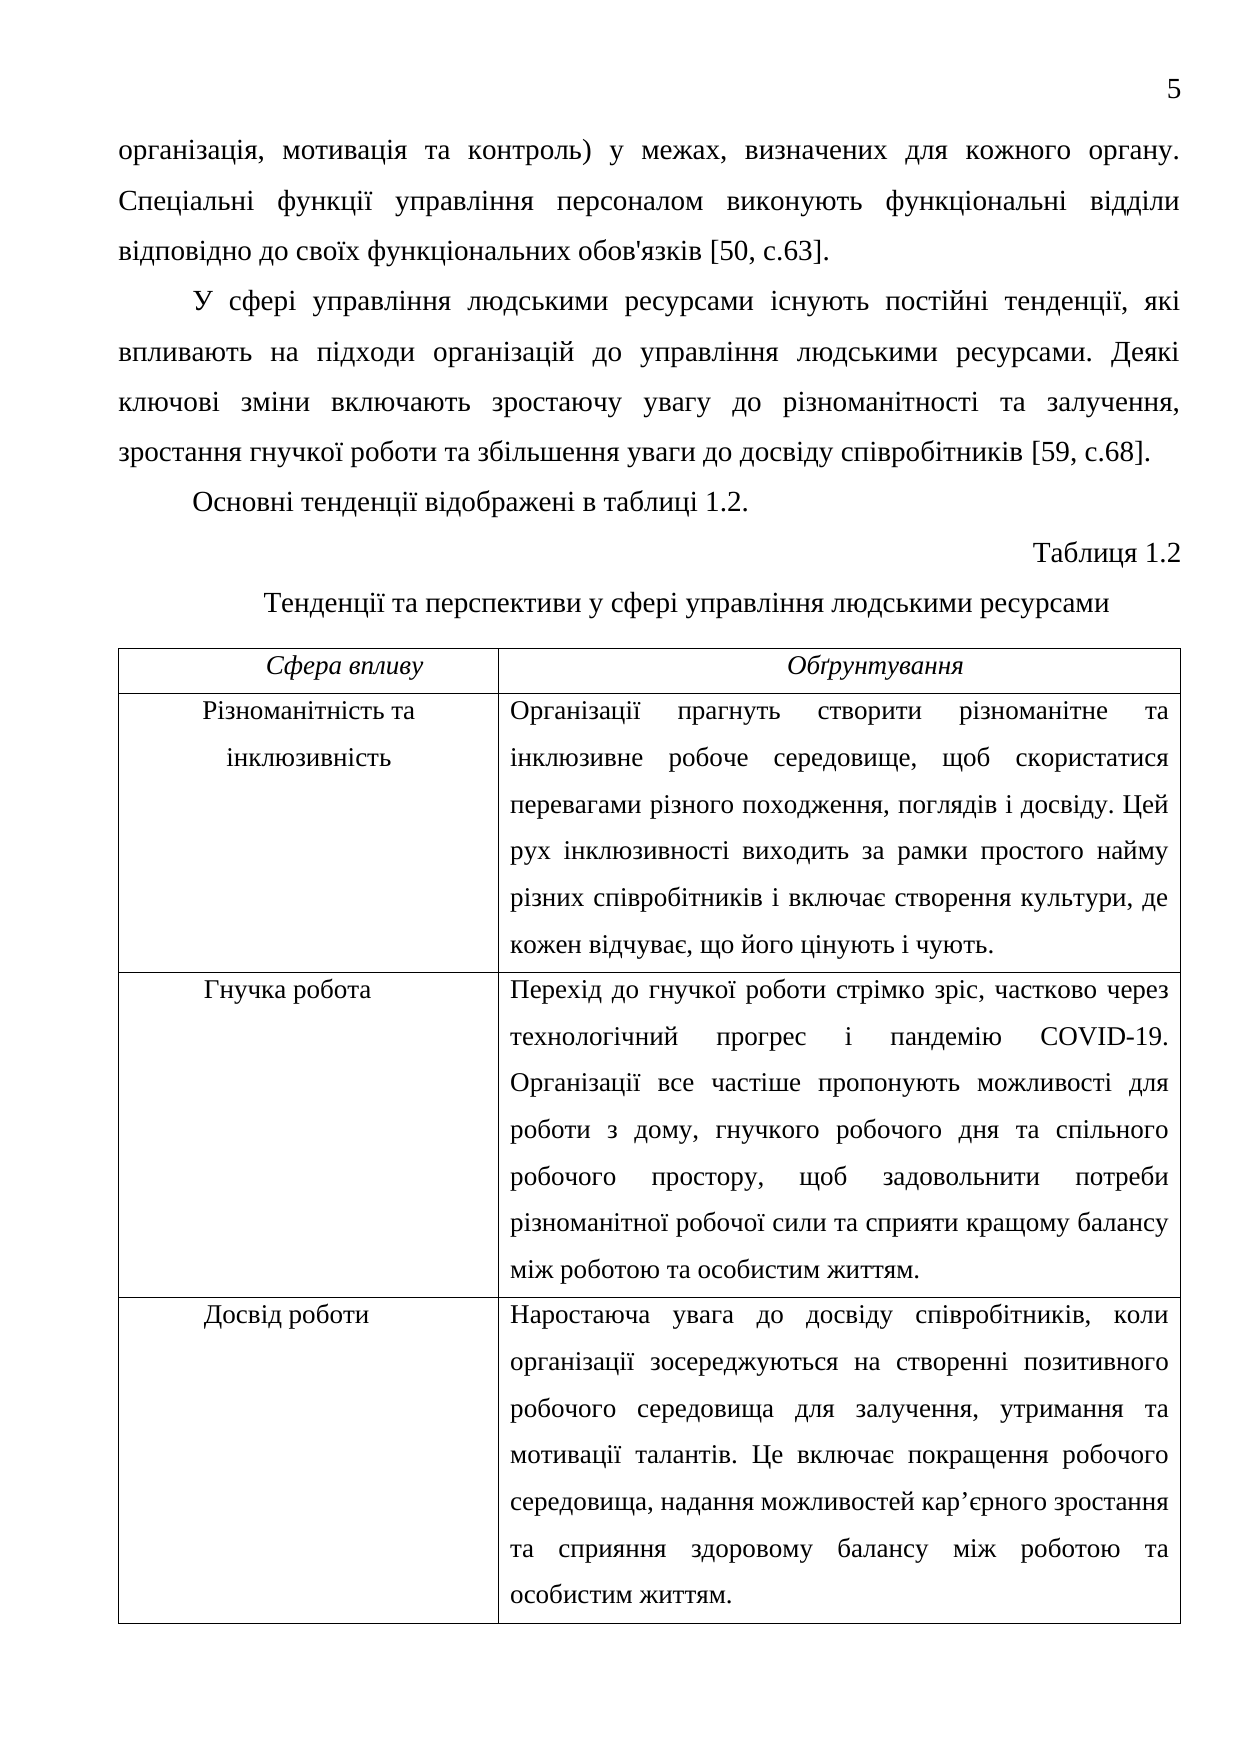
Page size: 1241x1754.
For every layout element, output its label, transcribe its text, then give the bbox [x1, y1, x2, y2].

text Таблиця 1.2 [118, 535, 1181, 568]
table_cell Організації прагнуть створити різноманітне та інклюзивне робоче середовище, щоб скористатися перевагами різного походження, поглядів і досвіду. Цей рух інклюзивності виходить за рамки простого найму різних співробітників і включає створення культури, де кожен відчуває, що його цінують і чують. [499, 694, 1180, 972]
text Основні тенденції відображені в таблиці 1.2. [118, 484, 1181, 518]
table_cell Різноманітність та інклюзивність [119, 694, 498, 972]
table_cell Досвід роботи [119, 1298, 498, 1623]
table_cell Гнучка робота [119, 973, 498, 1297]
text Тенденції та перспективи у сфері управління людськими ресурсами [118, 585, 1181, 619]
table_header Обґрунтування [499, 649, 1180, 693]
table_header Сфера впливу [119, 649, 498, 693]
table_cell Наростаюча увага до досвіду співробітників, коли організації зосереджуються на створенні позитивного робочого середовища для залучення, утримання та мотивації талантів. Це включає покращення робочого середовища, надання можливостей кар’єрного зростання та сприяння здоровому балансу між роботою та особистим життям. [499, 1298, 1180, 1623]
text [118, 132, 1181, 267]
table_cell Перехід до гнучкої роботи стрімко зріс, частково через технологічний прогрес і пандемію COVID-19. Організації все частіше пропонують можливості для роботи з дому, гнучкого робочого дня та спільного робочого простору, щоб задовольнити потреби різноманітної робочої сили та сприяти кращому балансу між роботою та особистим життям. [499, 973, 1180, 1297]
text У сфері управління людськими ресурсами існують постійні тенденції, які впливають на підходи організацій до управління людськими ресурсами. Деякі ключові зміни включають зростаючу увагу до різноманітності та залучення, зростання гнучкої роботи та збільшення уваги до досвіду співробітників [59, с.68]. [118, 283, 1181, 468]
